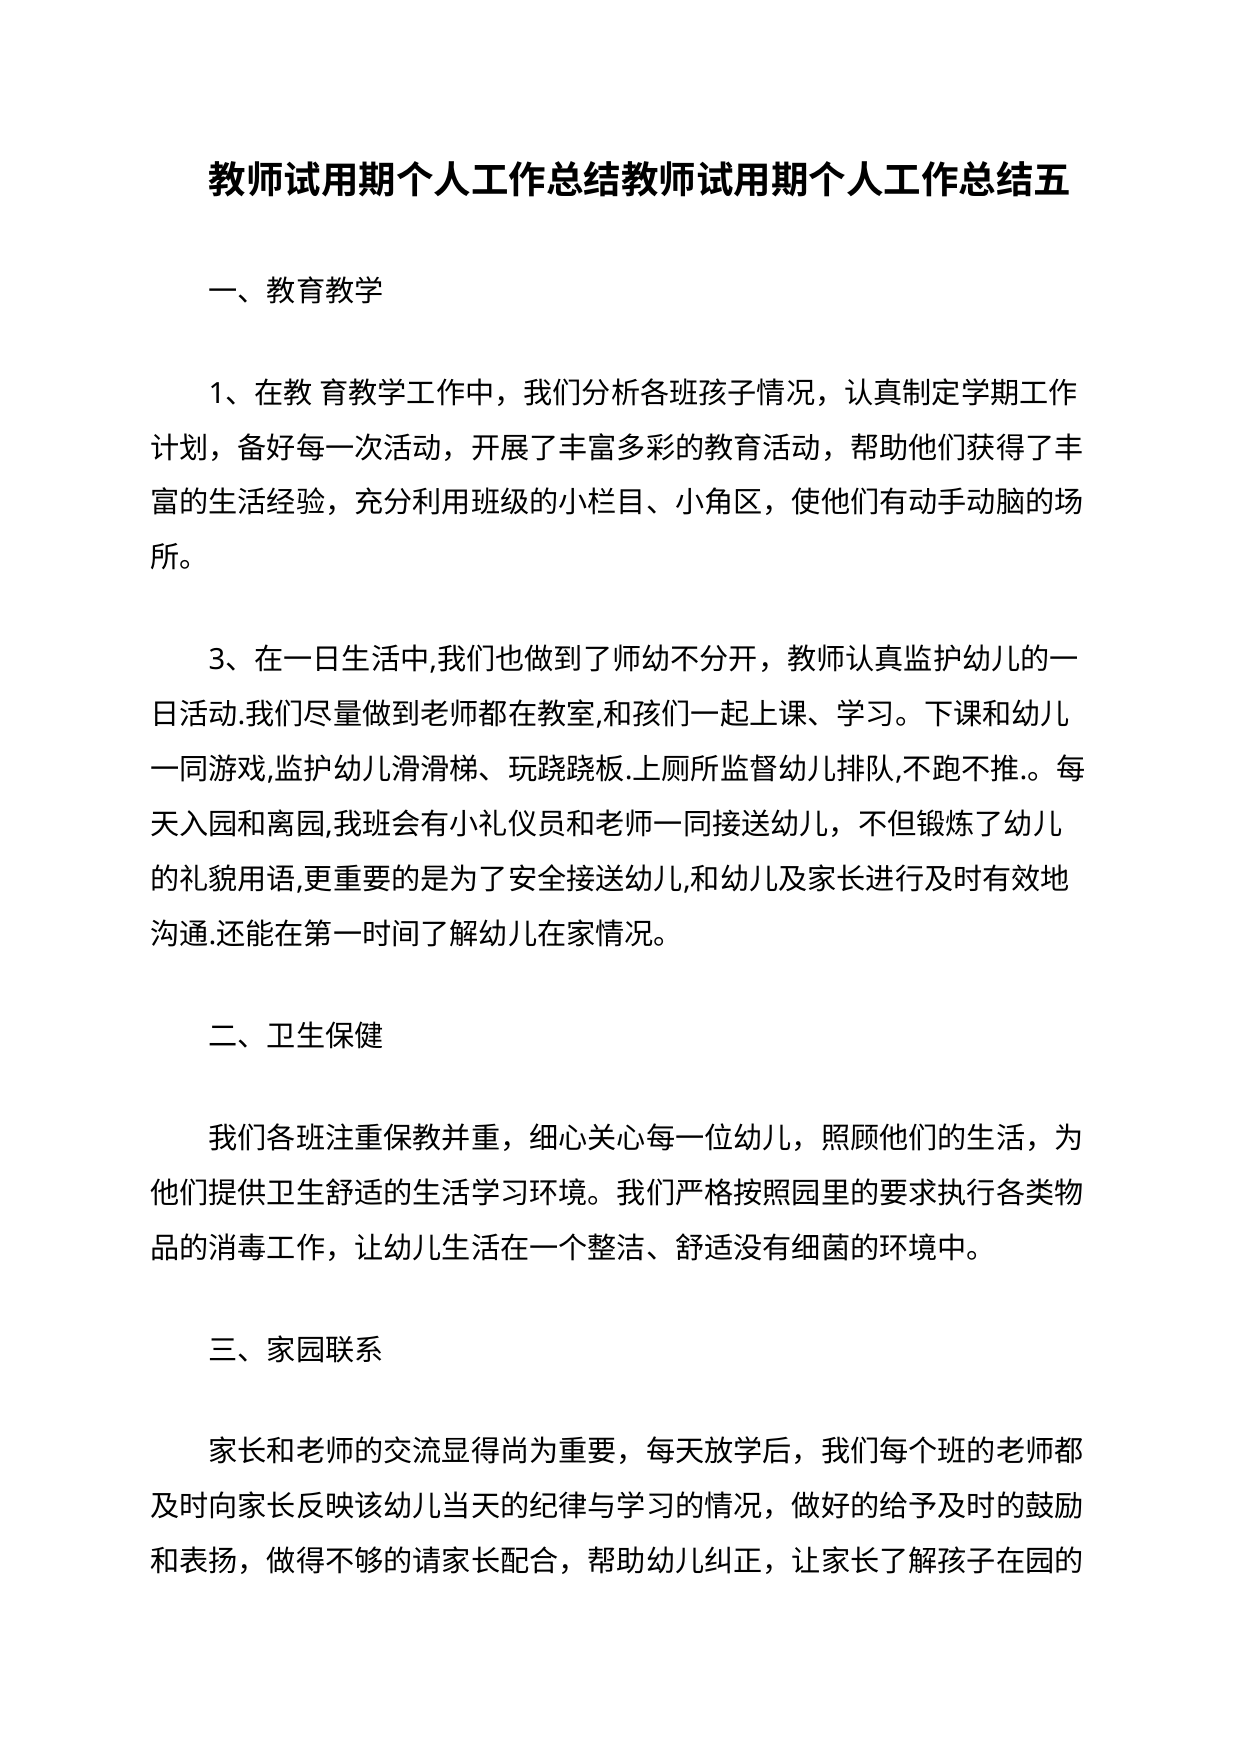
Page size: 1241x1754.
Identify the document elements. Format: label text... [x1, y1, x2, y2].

text 1、在教 育教学工作中，我们分析各班孩子情况，认真制定学期工作计划，备好每一次活动，开展了丰富多彩的教育活动，帮助他们获得了丰富的生活经验，充分利用班级的小栏目、小角区，使他们有动手动脑的场所。 [150, 369, 1090, 576]
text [150, 1428, 1090, 1580]
text 我们各班注重保教并重，细心关心每一位幼儿，照顾他们的生活，为他们提供卫生舒适的生活学习环境。我们严格按照园里的要求执行各类物品的消毒工作，让幼儿生活在一个整洁、舒适没有细菌的环境中。 [150, 1114, 1090, 1267]
text 一、教育教学 [150, 267, 1090, 310]
text 二、卫生保健 [150, 1013, 1090, 1055]
text 教师试用期个人工作总结教师试用期个人工作总结五 [150, 150, 1090, 204]
text 3、在一日生活中,我们也做到了师幼不分开，教师认真监护幼儿的一日活动.我们尽量做到老师都在教室,和孩们一起上课、学习。下课和幼儿一同游戏,监护幼儿滑滑梯、玩跷跷板.上厕所监督幼儿排队,不跑不推.。每天入园和离园,我班会有小礼仪员和老师一同接送幼儿，不但锻炼了幼儿的礼貌用语,更重要的是为了安全接送幼儿,和幼儿及家长进行及时有效地沟通.还能在第一时间了解幼儿在家情况。 [150, 636, 1090, 953]
text 三、家园联系 [150, 1326, 1090, 1368]
